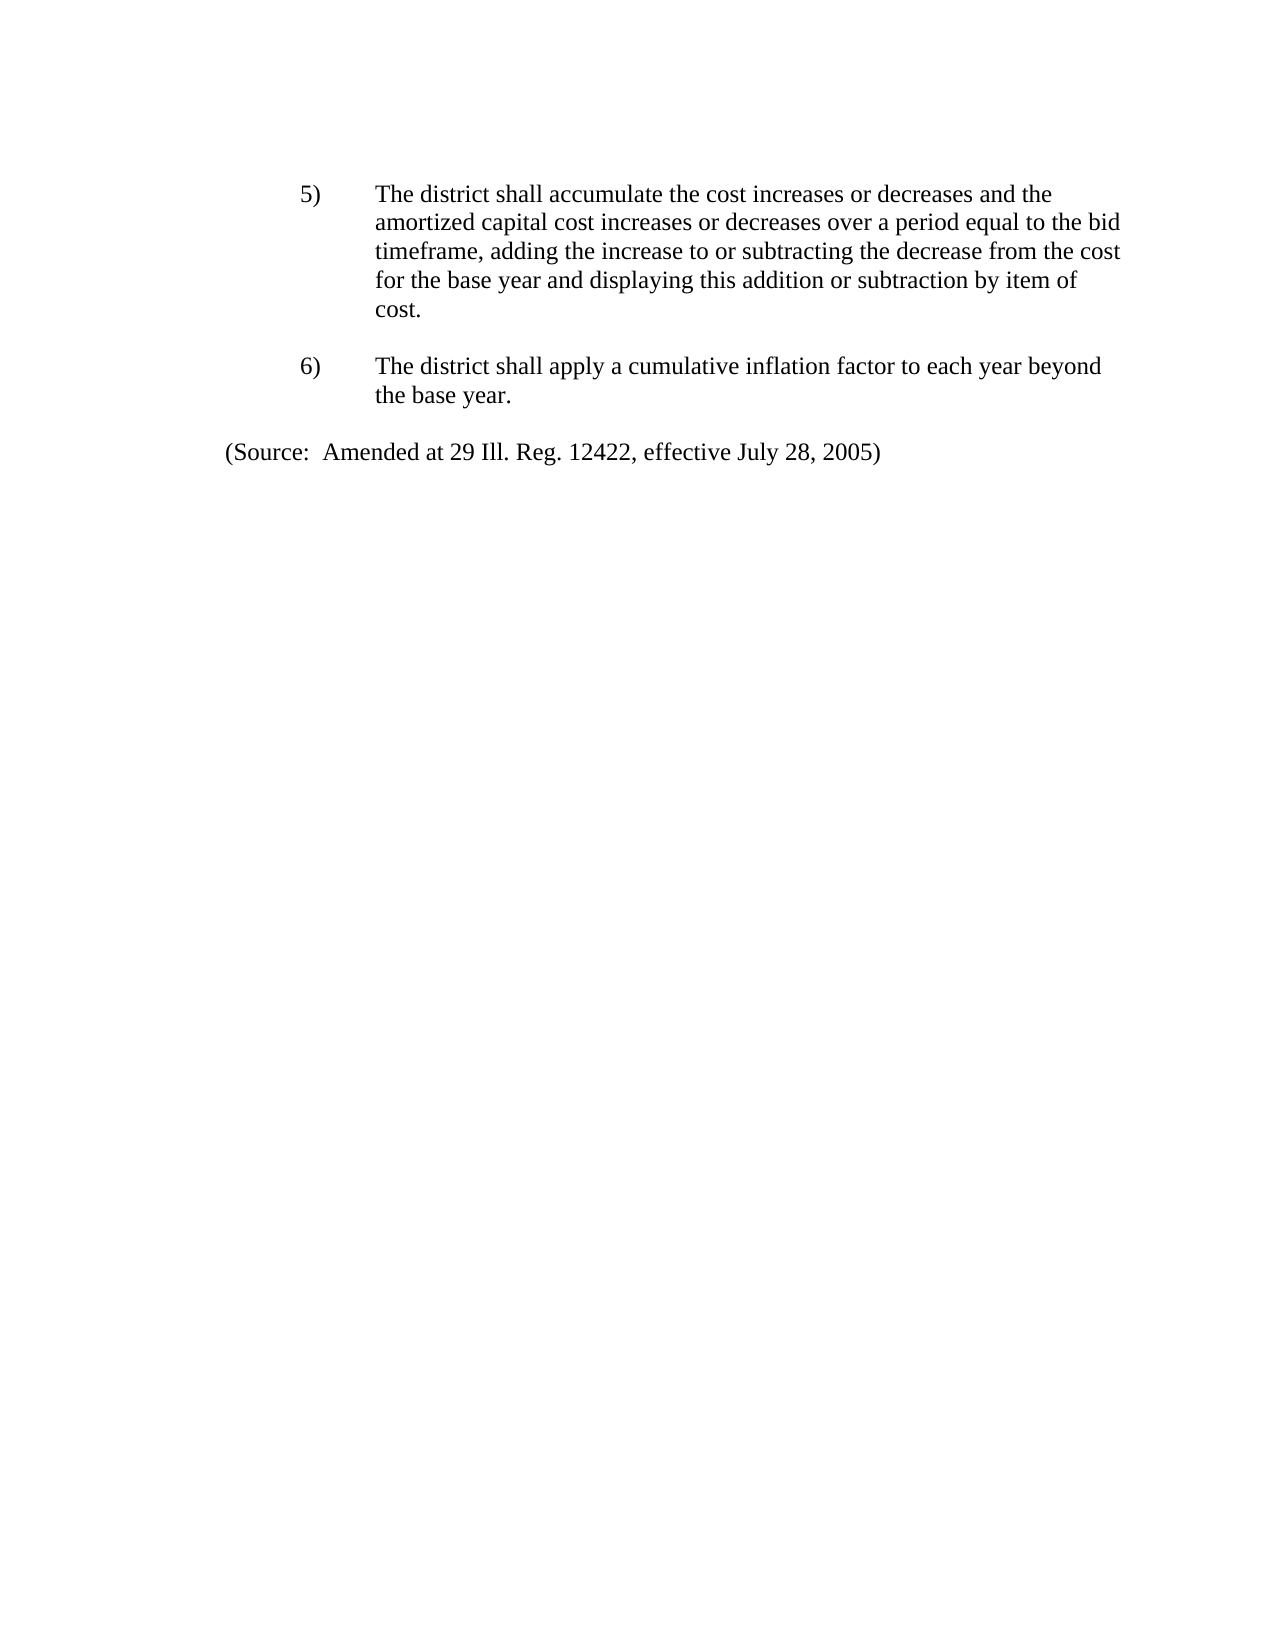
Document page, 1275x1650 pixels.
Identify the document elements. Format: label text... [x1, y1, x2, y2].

text 5) The district shall accumulate the cost increases or decreases and the amortized capital cost increases or decreases over a period equal to the bid timeframe, adding the increase to or subtracting the decrease from the cost for the base year and displaying this addition or subtraction by item of cost. [300, 179, 1125, 322]
text (Source: Amended at 29 Ill. Reg. 12422, effective July 28, 2005) [225, 437, 1125, 466]
text 6) The district shall apply a cumulative inflation factor to each year beyond the base year. [300, 351, 1125, 409]
